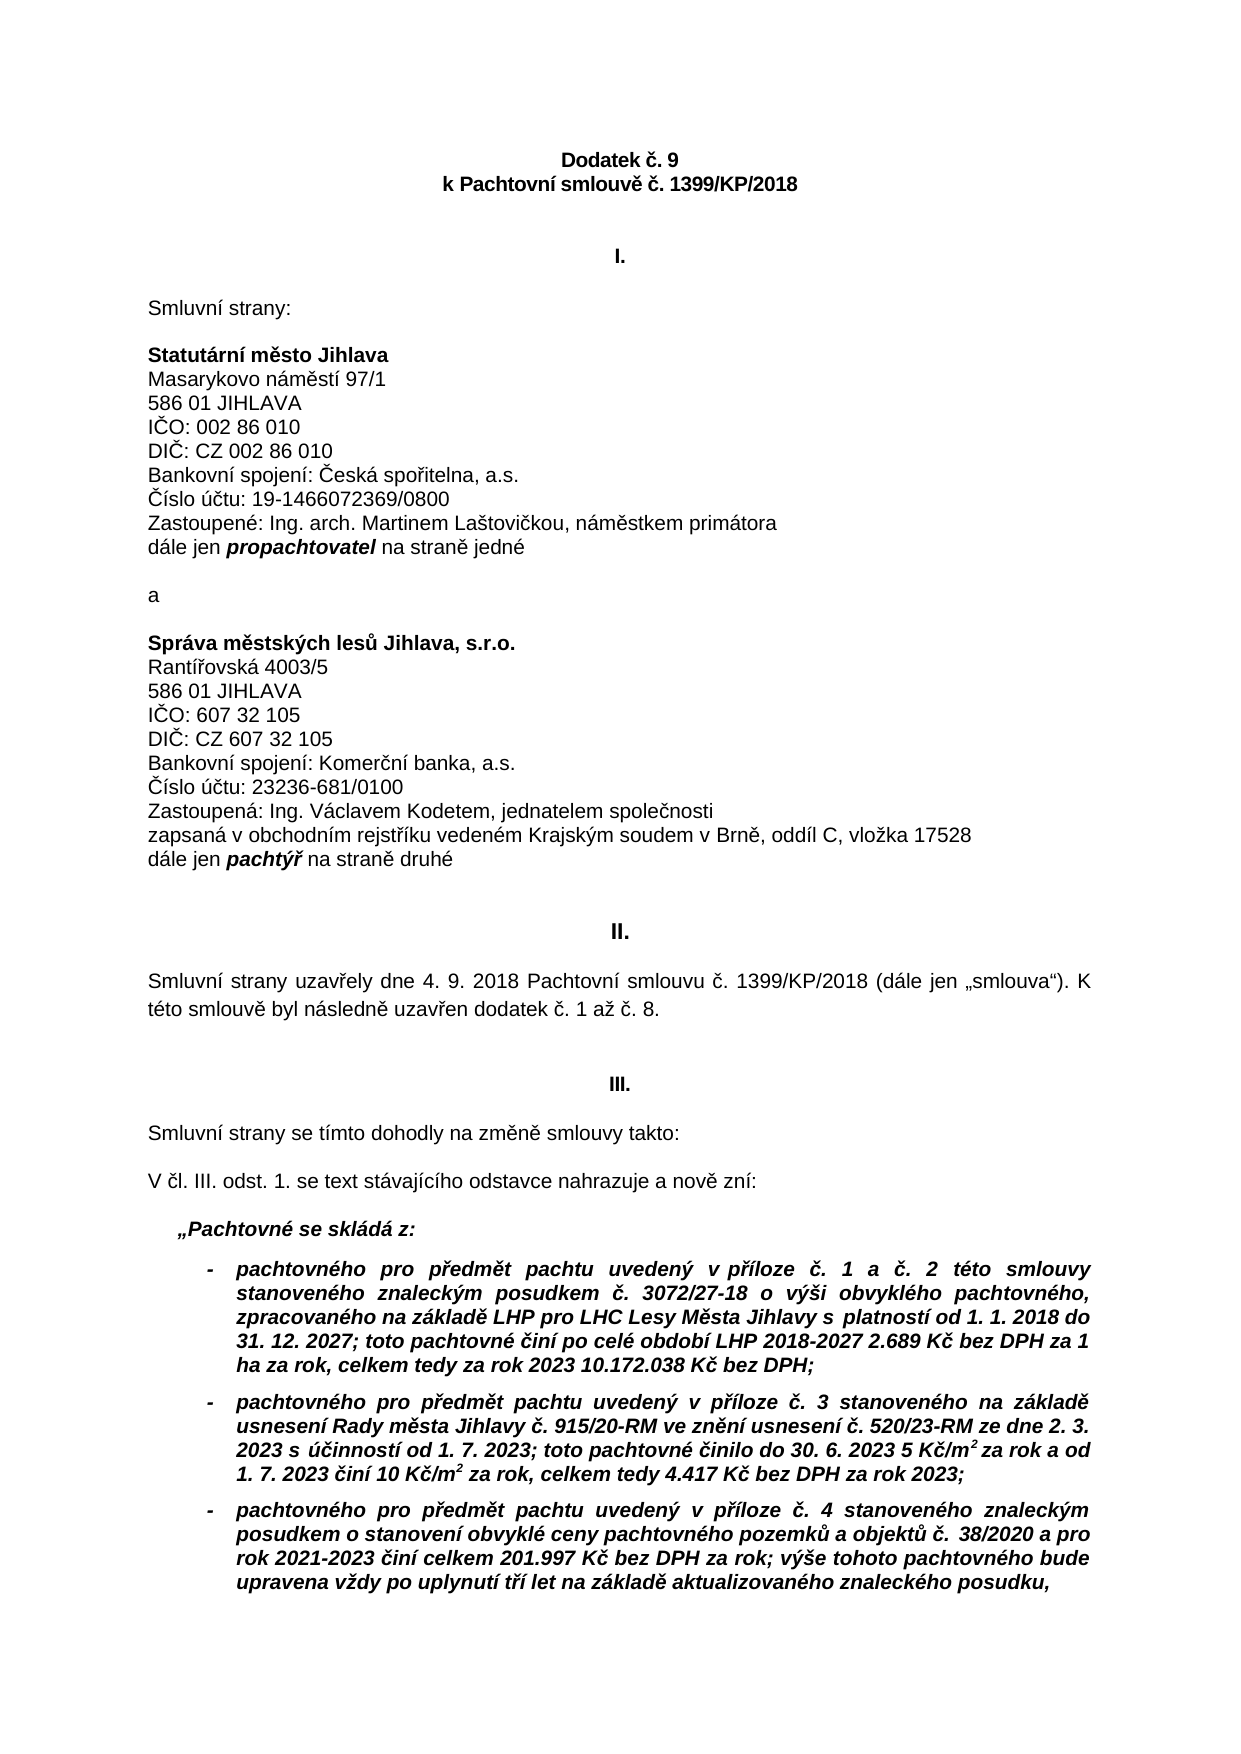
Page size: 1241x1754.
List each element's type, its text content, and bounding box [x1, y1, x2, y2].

text Dodatek č. 9 [148, 148, 1093, 172]
text Smluvní strany uzavřely dne 4. 9. 2018 Pachtovní smlouvu č. 1399/KP/2018 (dále jen „smlouva“). K této smlouvě byl následně uzavřen dodatek č. 1 až č. 8. [148, 969, 1093, 1021]
text Správa městských lesů Jihlava, s.r.o. [148, 631, 1093, 655]
text IČO: 002 86 010 [148, 415, 1093, 439]
text zapsaná v obchodním rejstříku vedeném Krajským soudem v Brně, oddíl C, vložka 17528 [148, 822, 1093, 846]
text 586 01 JIHLAVA [148, 679, 1093, 703]
text Zastoupené: Ing. arch. Martinem Laštovičkou, náměstkem primátora [148, 511, 1093, 535]
text Rantířovská 4003/5 [148, 655, 1093, 679]
text Smluvní strany: [148, 295, 1093, 319]
text dále jen propachtovatel na straně jedné [148, 535, 1093, 559]
text DIČ: CZ 002 86 010 [148, 439, 1093, 463]
text 586 01 JIHLAVA [148, 391, 1093, 415]
text a [148, 583, 1093, 607]
text „Pachtovné se skládá z: [148, 1217, 1093, 1241]
list pachtovného pro předmět pachtu uvedený v příloze č. 3 stanoveného na základě usnesení Rady města Jihlavy č. 915/20-RM ve znění usnesení č. 520/23-RM ze dne 2. 3. 2023 s účinností od 1. 7. 2023; toto pachtovné činilo do 30. 6. 2023 5 Kč/m2 za rok a od 1. 7. 2023 činí 10 Kč/m2 za rok, celkem tedy 4.417 Kč bez DPH za rok 2023; [207, 1389, 1093, 1485]
text Bankovní spojení: Česká spořitelna, a.s. [148, 463, 1093, 487]
text II. [148, 918, 1093, 945]
text Bankovní spojení: Komerční banka, a.s. [148, 751, 1093, 774]
text Číslo účtu: 19-1466072369/0800 [148, 487, 1093, 511]
text III. [148, 1072, 1093, 1096]
text IČO: 607 32 105 [148, 703, 1093, 727]
text Statutární město Jihlava [148, 343, 1093, 367]
text I. [148, 243, 1093, 267]
text Zastoupená: Ing. Václavem Kodetem, jednatelem společnosti [148, 798, 1093, 822]
text k Pachtovní smlouvě č. 1399/KP/2018 [148, 172, 1093, 196]
list pachtovného pro předmět pachtu uvedený v příloze č. 4 stanoveného znaleckým posudkem o stanovení obvyklé ceny pachtovného pozemků a objektů č. 38/2020 a pro rok 2021-2023 činí celkem 201.997 Kč bez DPH za rok; výše tohoto pachtovného bude upravena vždy po uplynutí tří let na základě aktualizovaného znaleckého posudku, [207, 1498, 1093, 1594]
text dále jen pachtýř na straně druhé [148, 846, 1093, 870]
list pachtovného pro předmět pachtu uvedený v příloze č. 1 a č. 2 této smlouvy stanoveného znaleckým posudkem č. 3072/27-18 o výši obvyklého pachtovného, zpracovaného na základě LHP pro LHC Lesy Města Jihlavy s platností od 1. 1. 2018 do 31. 12. 2027; toto pachtovné činí po celé období LHP 2018-2027 2.689 Kč bez DPH za 1 ha za rok, celkem tedy za rok 2023 10.172.038 Kč bez DPH; [207, 1257, 1093, 1377]
text Masarykovo náměstí 97/1 [148, 367, 1093, 391]
text Číslo účtu: 23236-681/0100 [148, 774, 1093, 798]
text Smluvní strany se tímto dohodly na změně smlouvy takto: [148, 1121, 1093, 1144]
text DIČ: CZ 607 32 105 [148, 727, 1093, 751]
text V čl. III. odst. 1. se text stávajícího odstavce nahrazuje a nově zní: [148, 1169, 1093, 1193]
